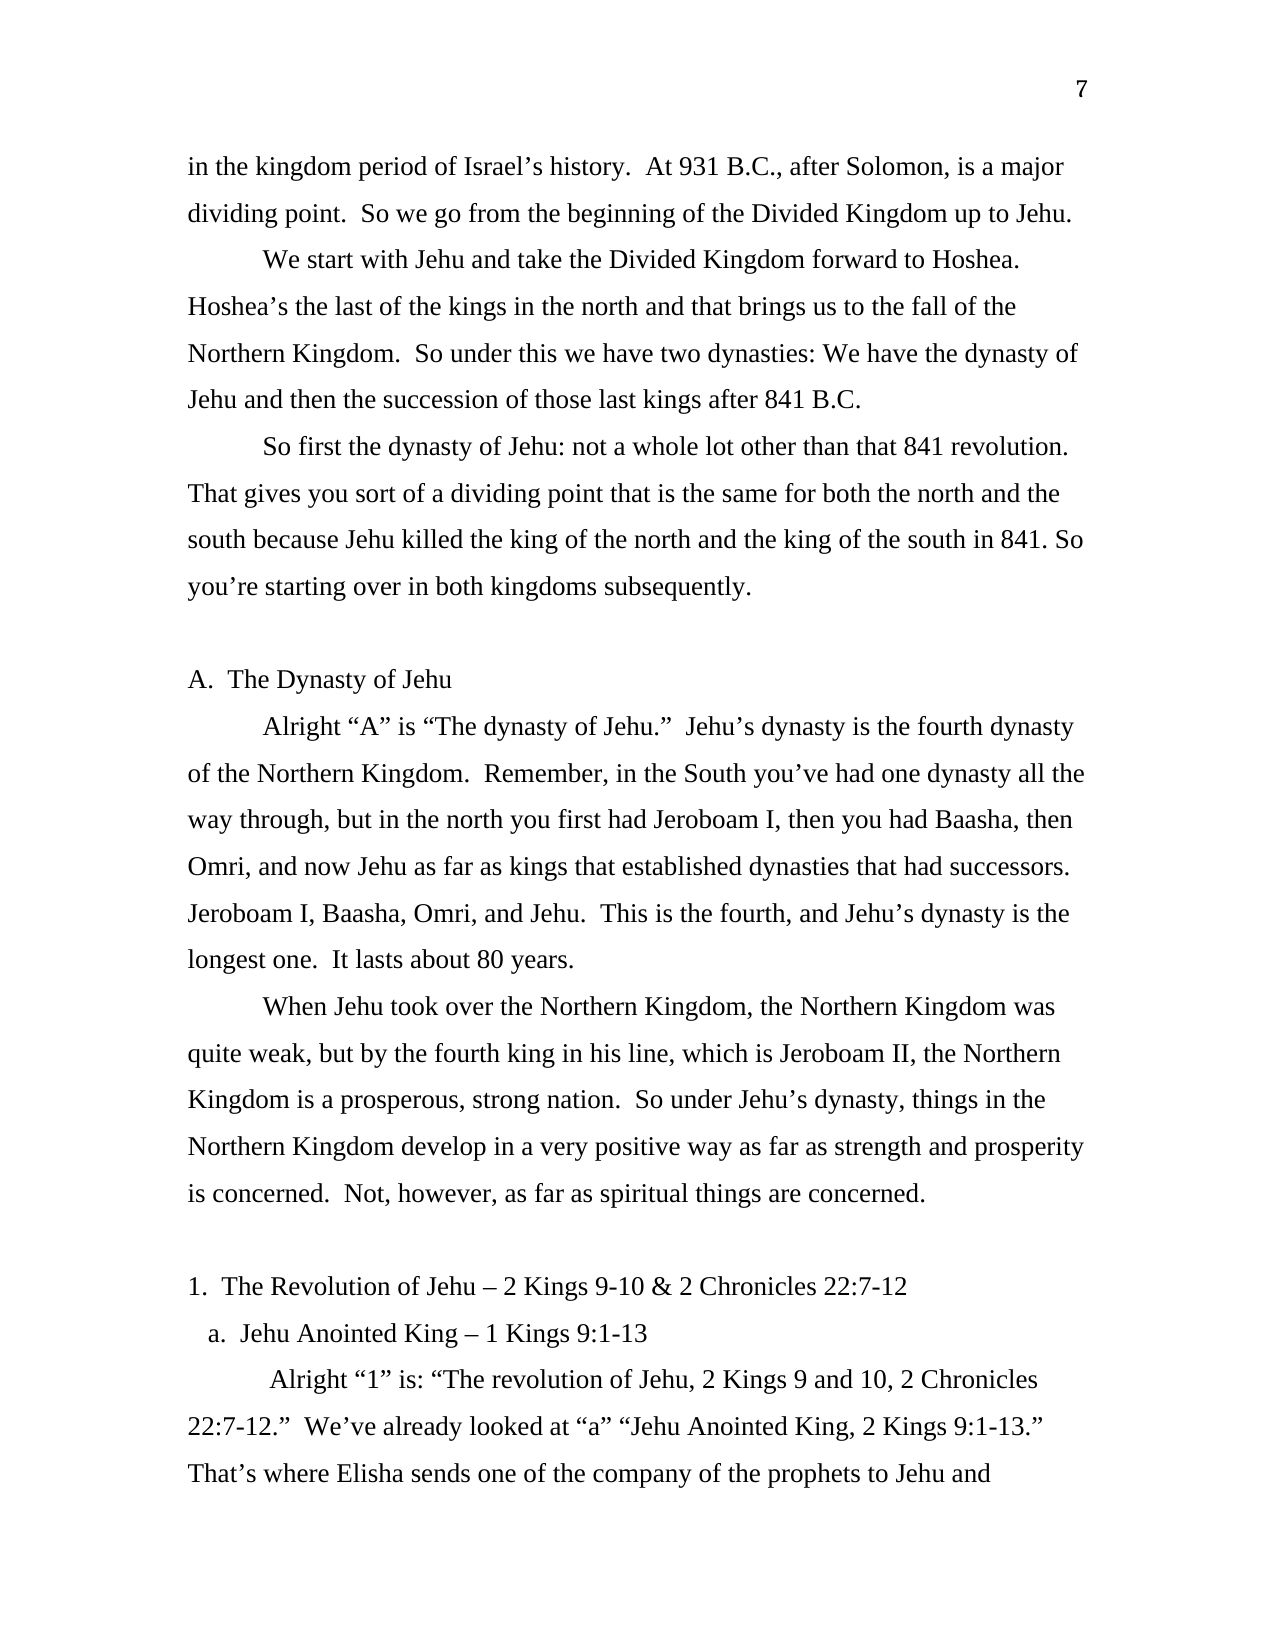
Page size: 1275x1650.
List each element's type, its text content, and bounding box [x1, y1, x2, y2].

text Alright “A” is “The dynasty of Jehu.” Jehu’s dynasty is the fourth dynasty of the Northern Kingdom. Remember, in the South you’ve had one dynasty all the way through, but in the north you first had Jeroboam I, then you had Baasha, then Omri, and now Jehu as far as kings that established dynasties that had successors. Jeroboam I, Baasha, Omri, and Jehu. This is the fourth, and Jehu’s dynasty is the longest one. It lasts about 80 years. When Jehu took over the Northern Kingdom, the Northern Kingdom was quite weak, but by the fourth king in his line, which is Jeroboam II, the Northern Kingdom is a prosperous, strong nation. So under Jehu’s dynasty, things in the Northern Kingdom develop in a very positive way as far as strength and prosperity is concerned. Not, however, as far as spiritual things are concerned. 1. The Revolution of Jehu – 2 Kings 9-10 & 2 Chronicles 22:7-12 a. Jehu Anointed King – 1 Kings 9:1-13 [187, 710, 1087, 1348]
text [187, 150, 1087, 694]
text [187, 1363, 1087, 1488]
